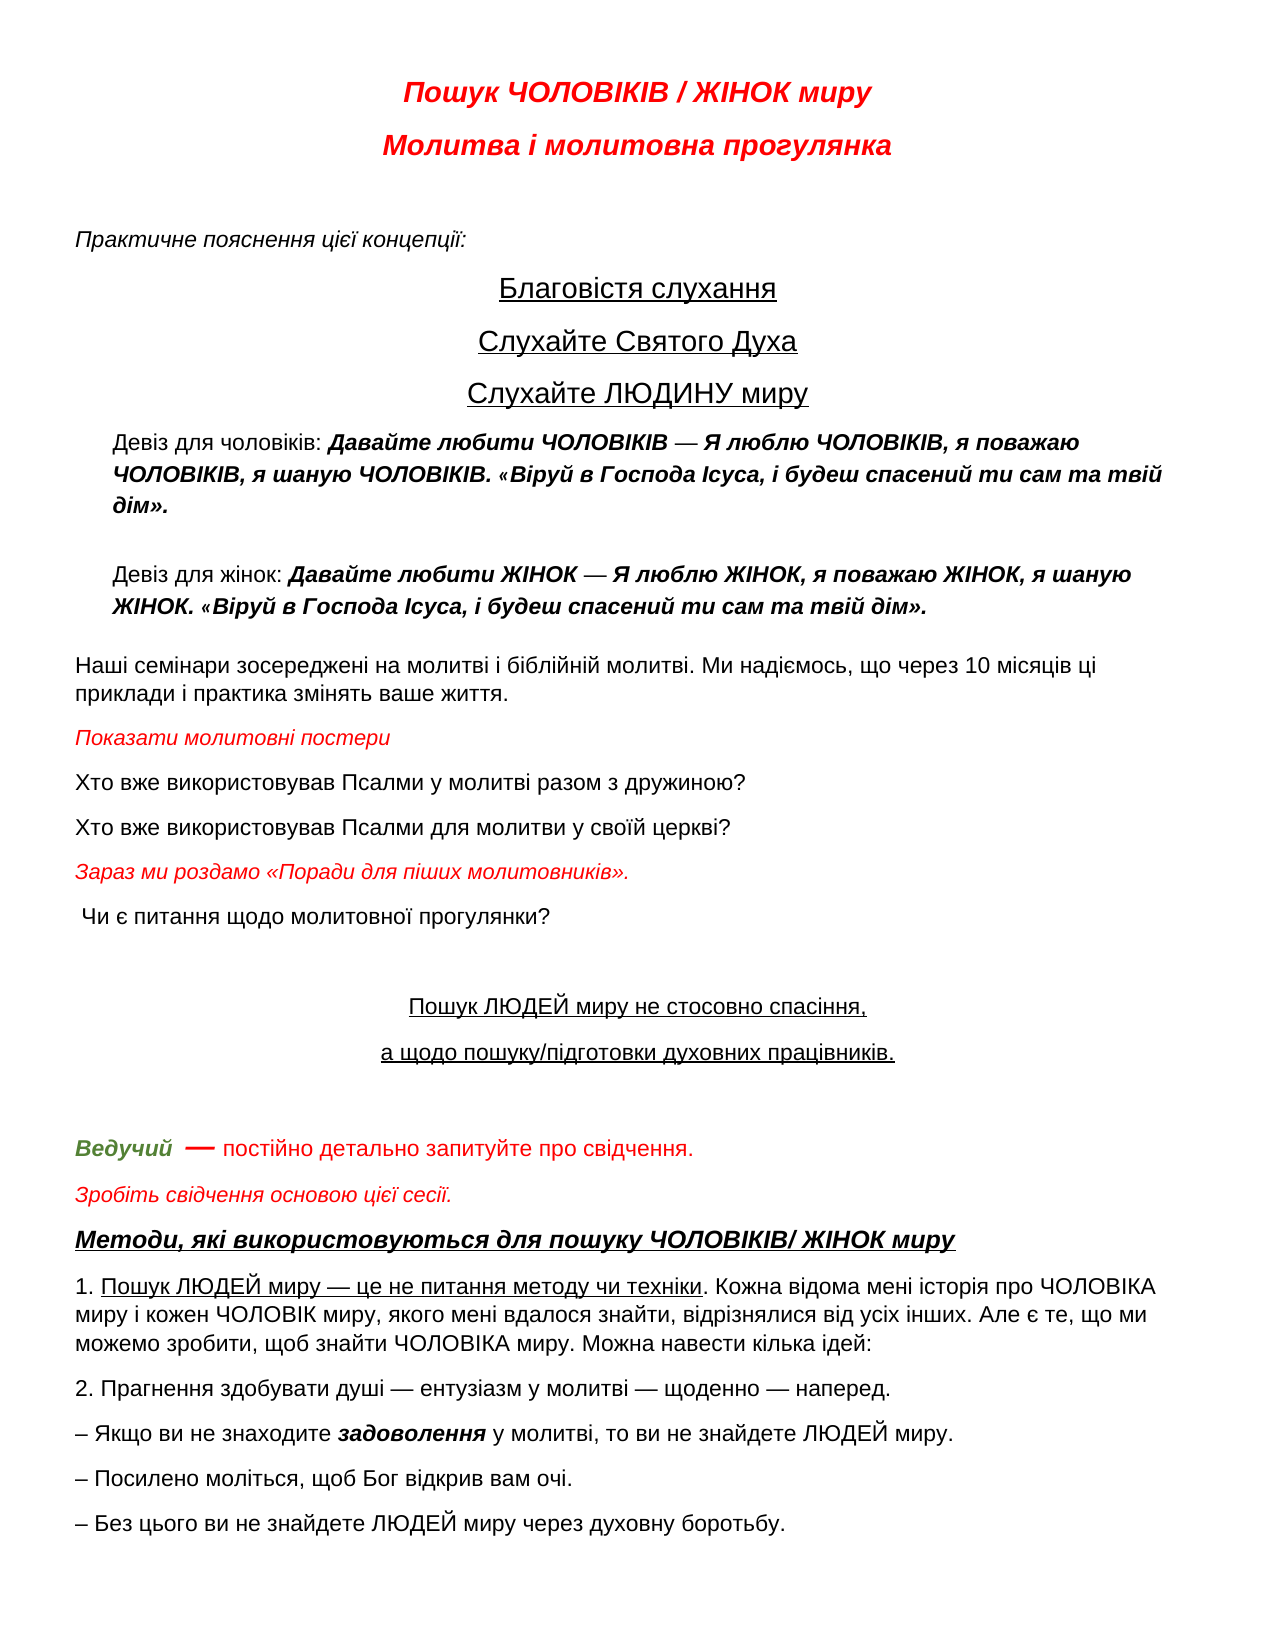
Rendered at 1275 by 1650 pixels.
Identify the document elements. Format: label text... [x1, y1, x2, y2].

text Девіз для чоловіків: Давайте любити ЧОЛОВІКІВ — Я люблю ЧОЛОВІКІВ, я поважаю ЧОЛОВІКІВ, я шаную ЧОЛОВІКІВ. «Віруй в Господа Ісуса, і будеш спасений ти сам та твій дім». [112, 429, 1200, 518]
text 1. Пошук ЛЮДЕЙ миру — це не питання методу чи техніки. Кожна відома мені історія про ЧОЛОВІКА миру і кожен ЧОЛОВІК миру, якого мені вдалося знайти, відрізнялися від усіх інших. Але є те, що ми можемо зробити, щоб знайти ЧОЛОВІКА миру. Можна навести кілька ідей: [75, 1273, 1200, 1356]
text Чи є питання щодо молитовної прогулянки? [75, 903, 1200, 929]
text Слухайте Святого Духа [75, 324, 1200, 357]
text Благовістя слухання [75, 271, 1200, 304]
text Хто вже використовував Псалми у молитві разом з дружиною? [75, 769, 1200, 795]
text Молитва і молитовна прогулянка [75, 128, 1200, 161]
text Слухайте ЛЮДИНУ миру [75, 376, 1200, 410]
text Девіз для жінок: Давайте любити ЖІНОК — Я люблю ЖІНОК, я поважаю ЖІНОК, я шаную ЖІНОК. «Віруй в Господа Ісуса, і будеш спасений ти сам та твій дім». [112, 561, 1200, 620]
text Хто вже використовував Псалми для молитви у своїй церкві? [75, 814, 1200, 841]
text Показати молитовні постери [75, 725, 1200, 750]
text – Без цього ви не знайдете ЛЮДЕЙ миру через духовну боротьбу. [75, 1510, 1200, 1537]
text Пошук ЛЮДЕЙ миру не стосовно спасіння, [75, 993, 1200, 1020]
text Зараз ми роздамо «Поради для піших молитовників». [75, 859, 1200, 884]
text Зробіть свідчення основою цієї сесії. [75, 1181, 1200, 1207]
text Наші семінари зосереджені на молитві і біблійній молитві. Ми надіємось, що через 10 місяців ці приклади і практика змінять ваше життя. [75, 652, 1200, 706]
text 2. Прагнення здобувати душі — ентузіазм у молитві — щоденно — наперед. [75, 1375, 1200, 1401]
text Практичне пояснення цієї концепції: [75, 226, 1200, 252]
text Ведучий — постійно детально запитуйте про свідчення. [75, 1129, 1200, 1162]
text Пошук ЧОЛОВІКІВ / ЖІНОК миру [75, 75, 1200, 108]
text Методи, які використовуються для пошуку ЧОЛОВІКІВ/ ЖІНОК миру [75, 1225, 1200, 1254]
text – Посилено моліться, щоб Бог відкрив вам очі. [75, 1465, 1200, 1492]
text – Якщо ви не знаходите задоволення у молитві, то ви не знайдете ЛЮДЕЙ миру. [75, 1420, 1200, 1446]
text а щодо пошуку/підготовки духовних працівників. [75, 1038, 1200, 1065]
